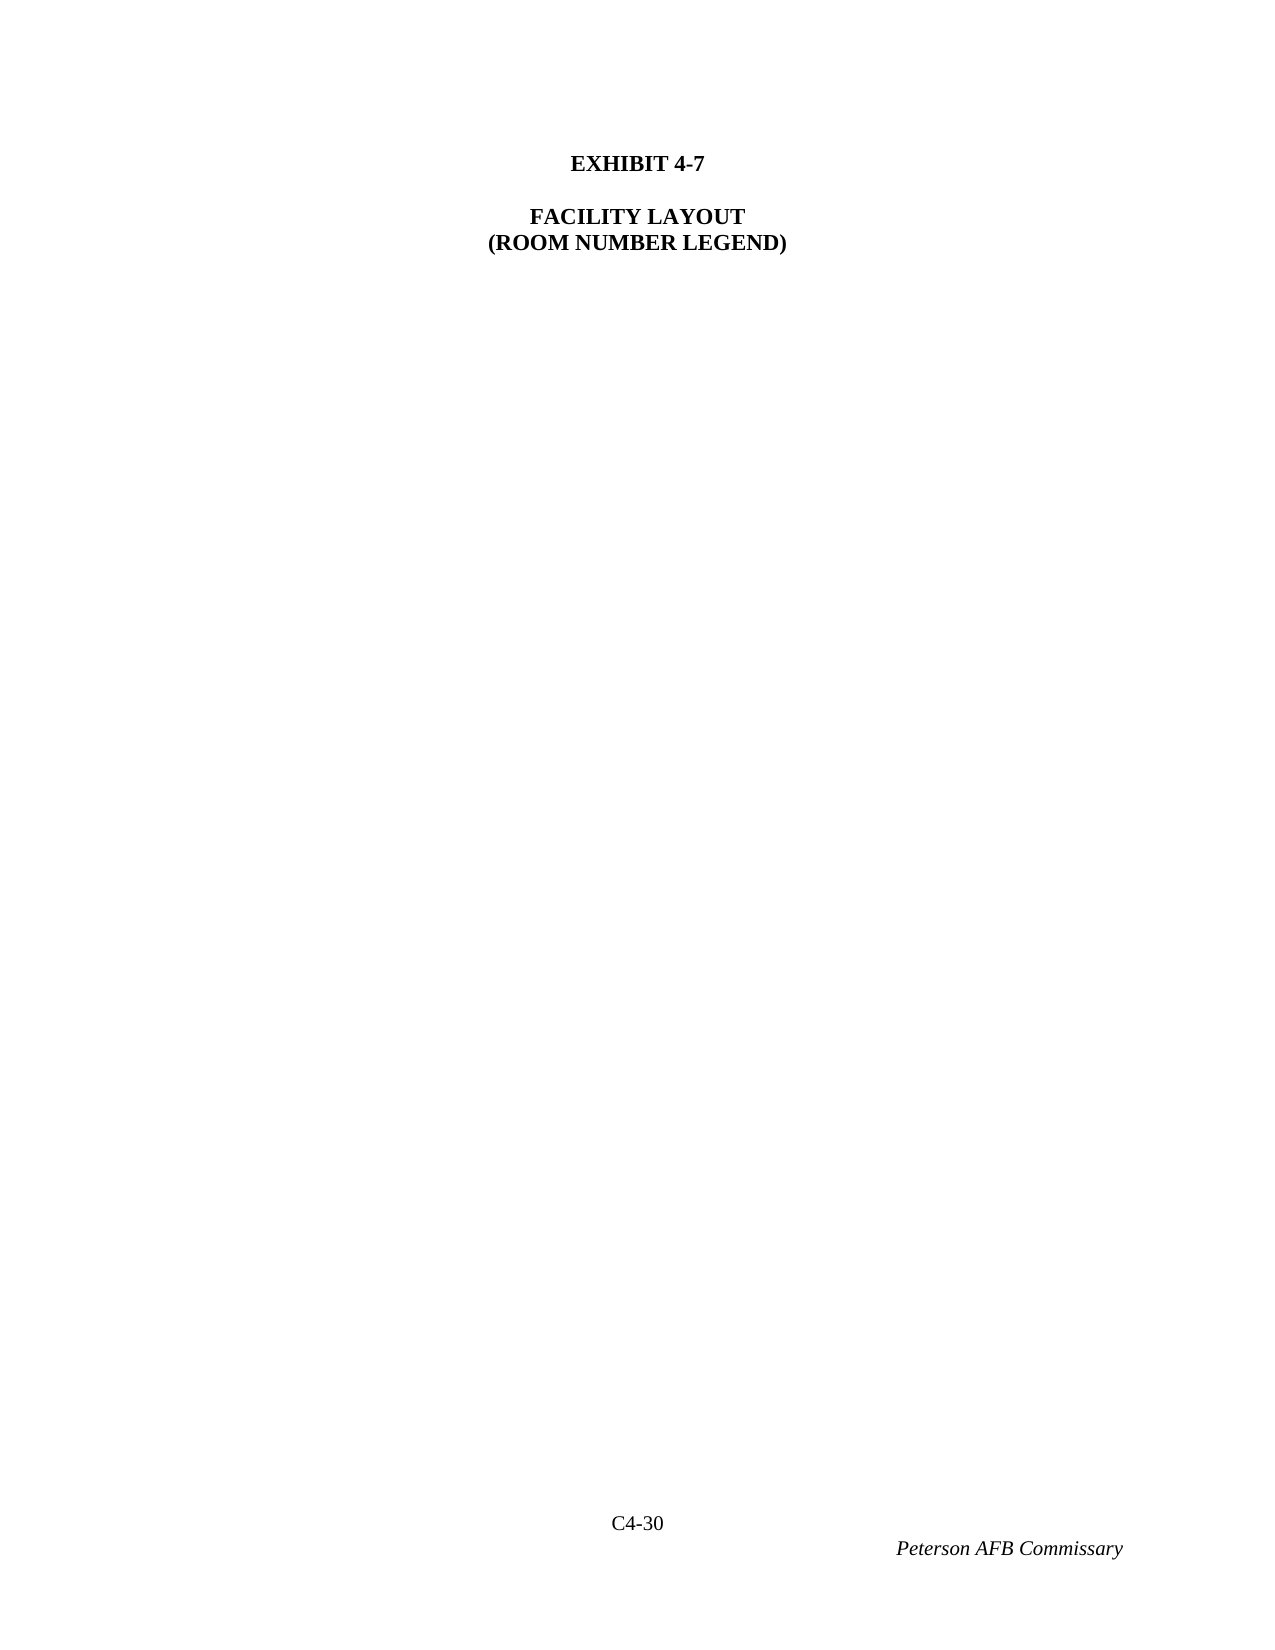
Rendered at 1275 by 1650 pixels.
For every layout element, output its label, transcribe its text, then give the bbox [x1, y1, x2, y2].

text (ROOM NUMBER LEGEND) [150, 229, 1125, 255]
text EXHIBIT 4-7 [150, 150, 1125, 176]
text FACILITY LAYOUT [150, 203, 1125, 229]
